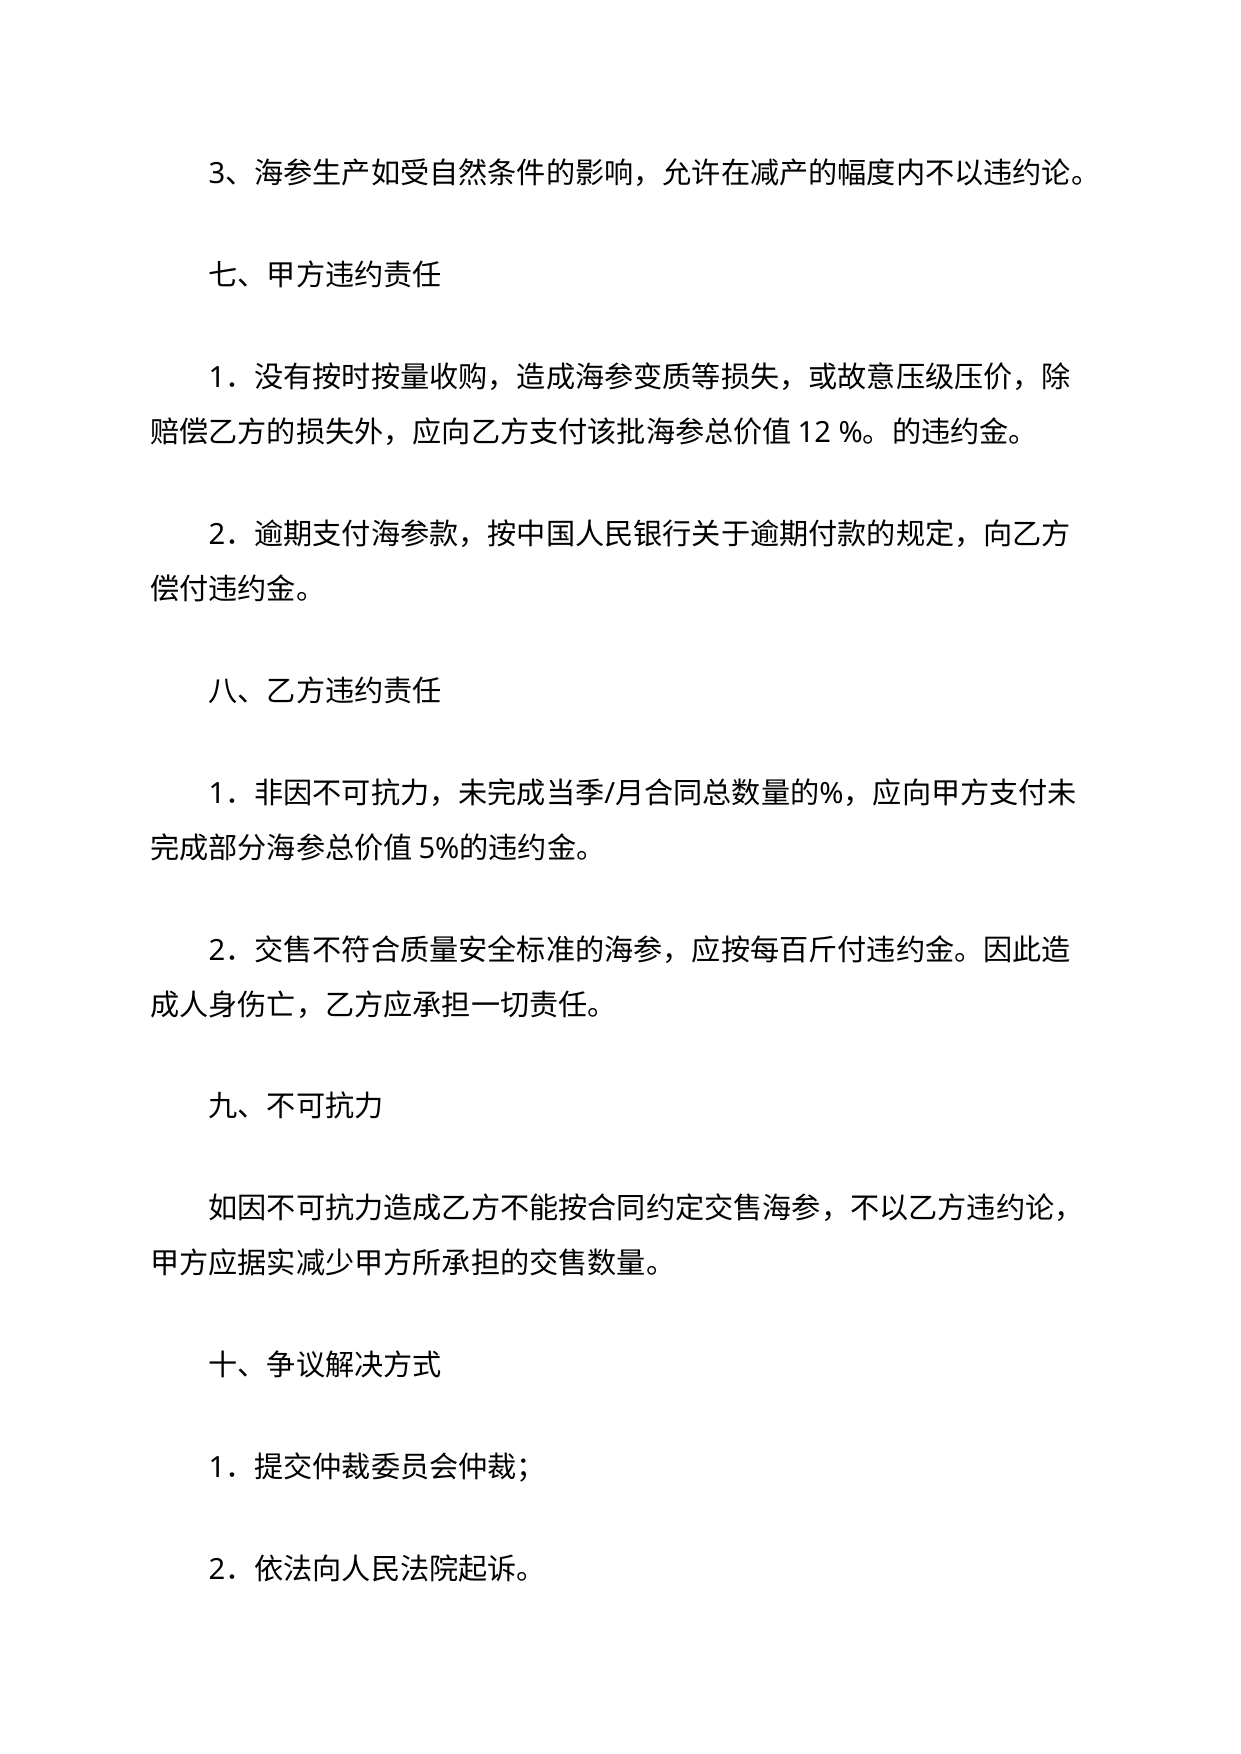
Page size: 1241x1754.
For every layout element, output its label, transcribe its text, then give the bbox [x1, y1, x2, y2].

text 七、甲方违约责任 [150, 252, 1090, 294]
text 八、乙方违约责任 [150, 667, 1090, 710]
text 如因不可抗力造成乙方不能按合同约定交售海参，不以乙方违约论，甲方应据实减少甲方所承担的交售数量。 [150, 1185, 1090, 1282]
text 1．没有按时按量收购，造成海参变质等损失，或故意压级压价，除赔偿乙方的损失外，应向乙方支付该批海参总价值12 %。的违约金。 [150, 354, 1090, 451]
text 3、海参生产如受自然条件的影响，允许在减产的幅度内不以违约论。 [150, 150, 1090, 192]
text 1．非因不可抗力，未完成当季/月合同总数量的%，应向甲方支付未完成部分海参总价值5%的违约金。 [150, 769, 1090, 867]
text 2．依法向人民法院起诉。 [150, 1545, 1090, 1588]
text 2．逾期支付海参款，按中国人民银行关于逾期付款的规定，向乙方偿付违约金。 [150, 511, 1090, 608]
text 十、争议解决方式 [150, 1341, 1090, 1384]
text 九、不可抗力 [150, 1083, 1090, 1125]
text 1．提交仲裁委员会仲裁； [150, 1443, 1090, 1486]
text 2．交售不符合质量安全标准的海参，应按每百斤付违约金。因此造成人身伤亡，乙方应承担一切责任。 [150, 926, 1090, 1023]
